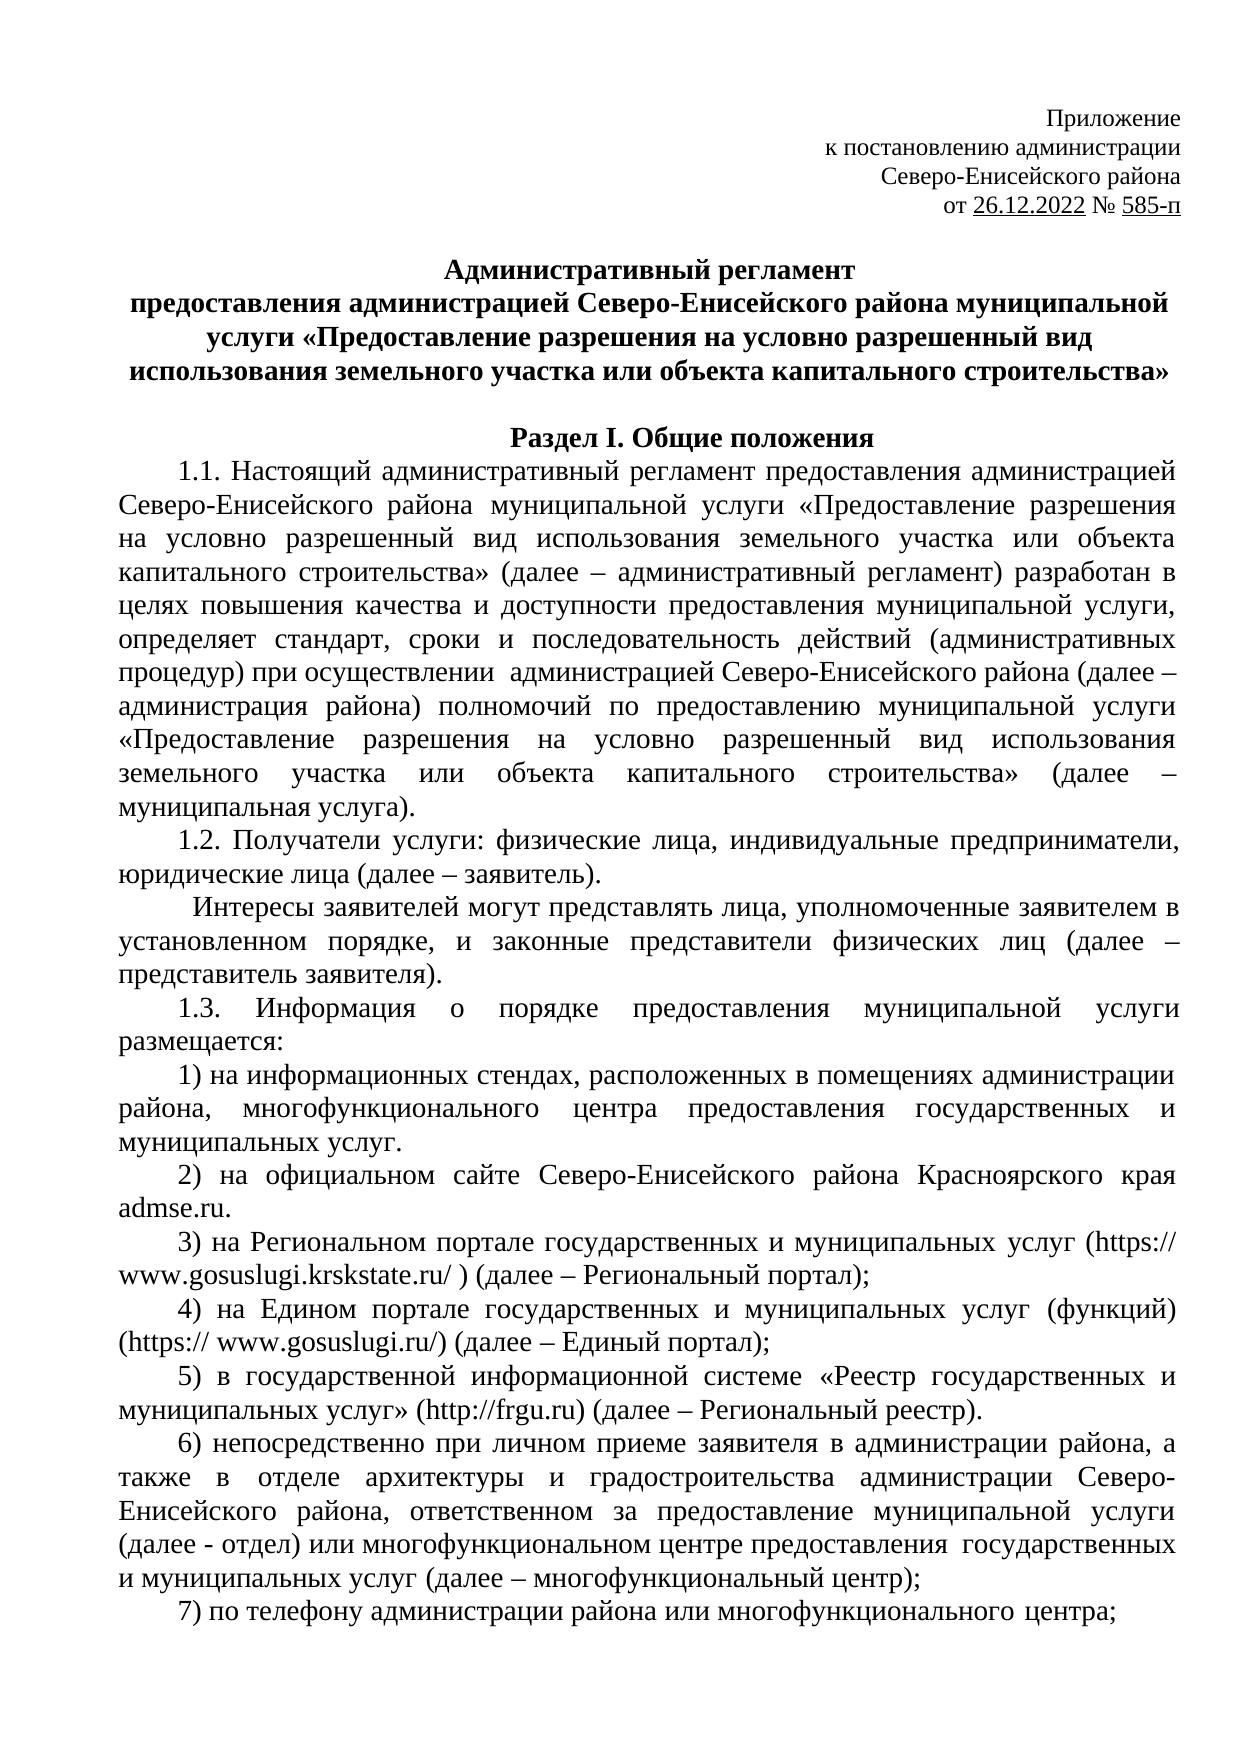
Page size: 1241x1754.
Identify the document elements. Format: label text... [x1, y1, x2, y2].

text 7) по телефону администрации района или многофункционального центра; [118, 1593, 1176, 1627]
subtitle от 26.12.2022 № 585-п [118, 190, 1181, 218]
text Интересы заявителей могут представлять лица, уполномоченные заявителем в установленном порядке, и законные представители физических лиц (далее – представитель заявителя). [118, 889, 1181, 990]
text 5) в государственной информационной системе «Реестр государственных и муниципальных услуг» (http://frgu.ru) (далее – Региональный реестр). [118, 1358, 1176, 1426]
text 6) непосредственно при личном приеме заявителя в администрации района, а также в отделе архитектуры и градостроительства администрации Северо-Енисейского района, ответственном за предоставление муниципальной услуги (далее - отдел) или многофункциональном центре предоставления государственных и муниципальных услуг (далее – многофункциональный центр); [118, 1426, 1176, 1593]
subtitle Приложение [118, 103, 1181, 132]
text Административный регламент [118, 252, 1181, 286]
text 2) на официальном сайте Северо-Енисейского района Красноярского края admse.ru. [118, 1158, 1176, 1224]
text 1.3. Информация о порядке предоставления муниципальной услуги размещается: [118, 990, 1181, 1057]
text 4) на Едином портале государственных и муниципальных услуг (функций) (https:// www.gosuslugi.ru/) (далее – Единый портал); [118, 1291, 1176, 1358]
text 3) на Региональном портале государственных и муниципальных услуг (https:// www.gosuslugi.krskstate.ru/ ) (далее – Региональный портал); [118, 1224, 1176, 1291]
subtitle Северо-Енисейского района [118, 161, 1181, 190]
text Раздел I. Общие положения [510, 420, 1181, 453]
subtitle к постановлению администрации [118, 132, 1181, 161]
text 1.1. Настоящий административный регламент предоставления администрацией Северо-Енисейского района муниципальной услуги «Предоставление разрешения на условно разрешенный вид использования земельного участка или объекта капитального строительства» (далее – административный регламент) разработан в целях повышения качества и доступности предоставления муниципальной услуги, определяет стандарт, сроки и последовательность действий (административных процедур) при осуществлении администрацией Северо-Енисейского района (далее – администрация района) полномочий по предоставлению муниципальной услуги «Предоставление разрешения на условно разрешенный вид использования земельного участка или объекта капитального строительства» (далее – муниципальная услуга). [118, 453, 1176, 822]
text предоставления администрацией Северо-Енисейского района муниципальной услуги «Предоставление разрешения на условно разрешенный вид использования земельного участка или объекта капитального строительства» [118, 286, 1181, 386]
text 1) на информационных стендах, расположенных в помещениях администрации района, многофункционального центра предоставления государственных и муниципальных услуг. [118, 1057, 1176, 1158]
text 1.2. Получатели услуги: физические лица, индивидуальные предприниматели, юридические лица (далее – заявитель). [118, 822, 1181, 889]
